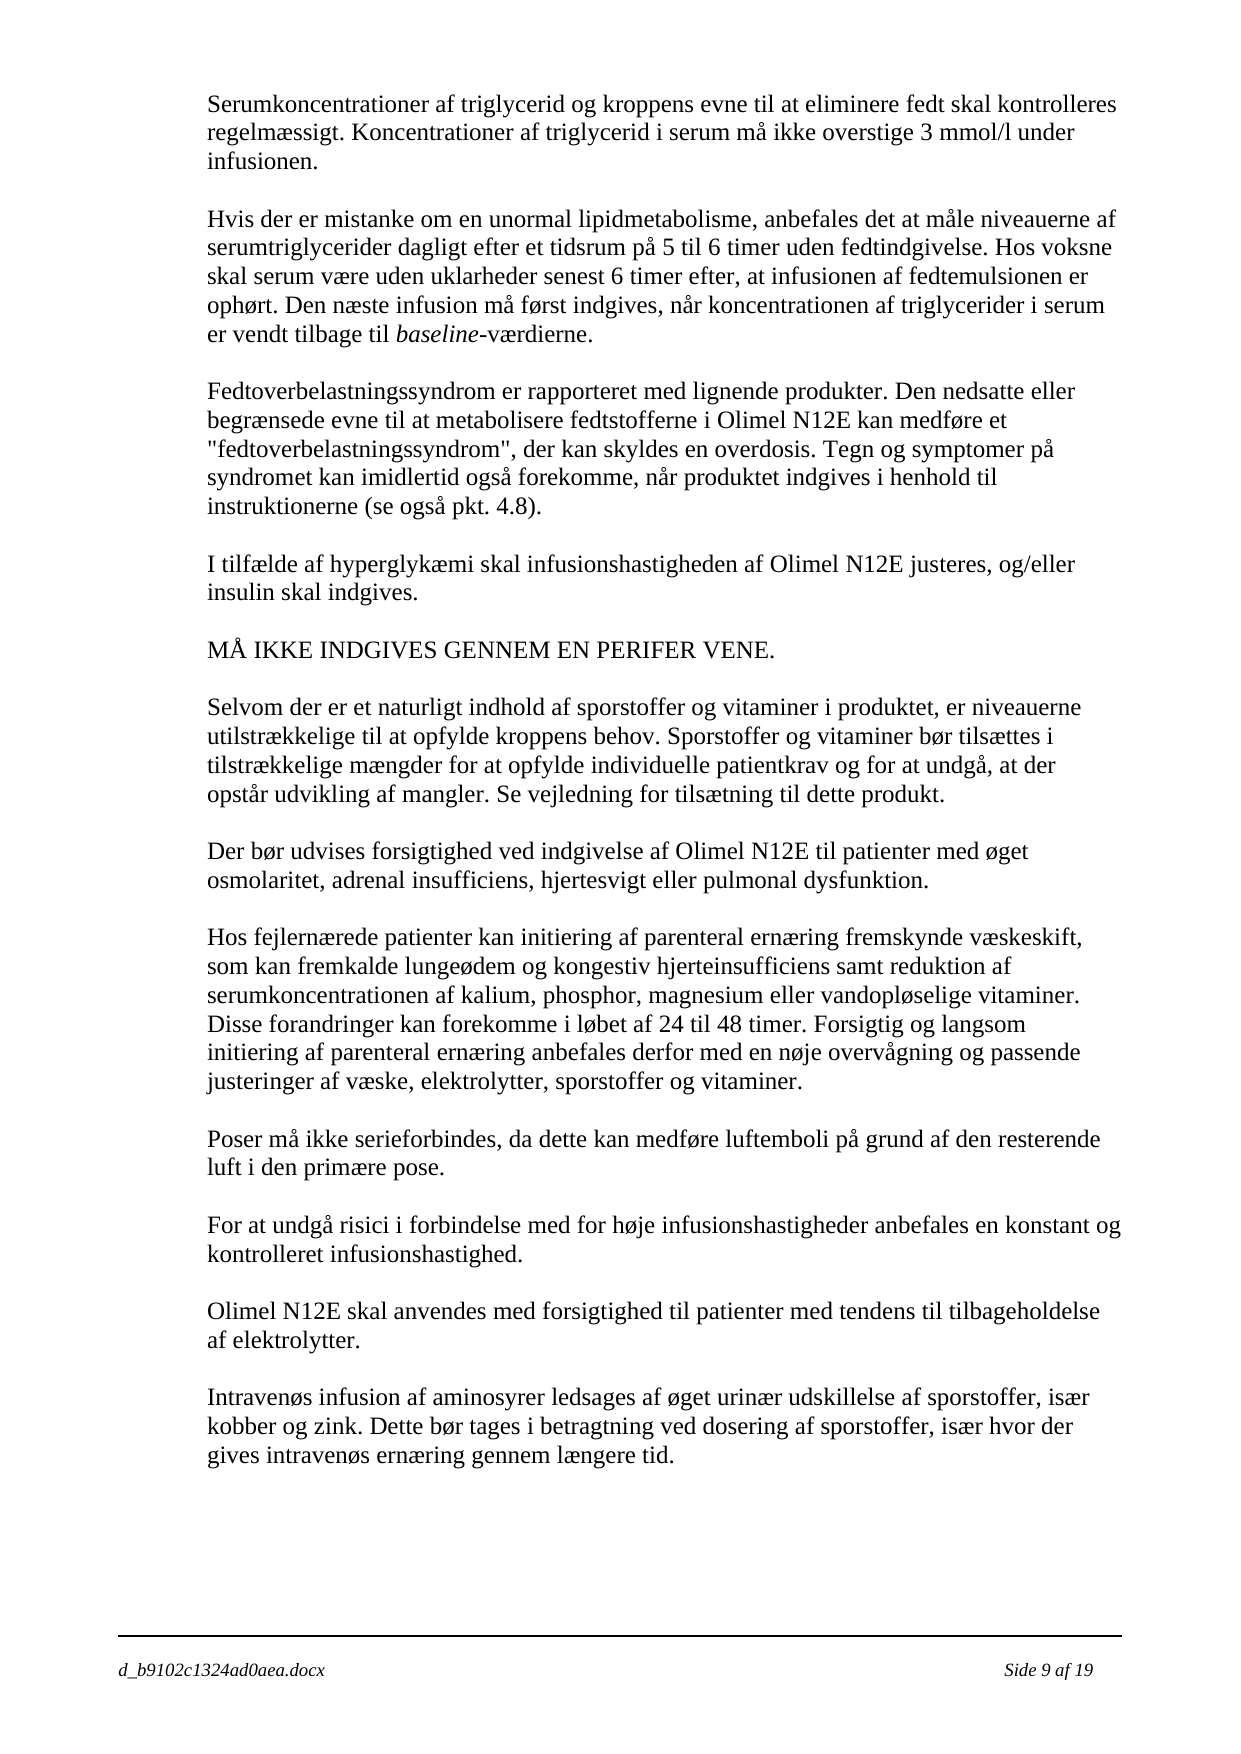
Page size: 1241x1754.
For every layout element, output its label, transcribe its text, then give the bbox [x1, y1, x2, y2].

text Selvom der er et naturligt indhold af sporstoffer og vitaminer i produktet, er niveauerne utilstrækkelige til at opfylde kroppens behov. Sporstoffer og vitaminer bør tilsættes i tilstrækkelige mængder for at opfylde individuelle patientkrav og for at undgå, at der opstår udvikling af mangler. Se vejledning for tilsætning til dette produkt. [207, 692, 1122, 807]
text Der bør udvises forsigtighed ved indgivelse af Olimel N12E til patienter med øget osmolaritet, adrenal insufficiens, hjertesvigt eller pulmonal dysfunktion. [207, 836, 1122, 894]
text Olimel N12E skal anvendes med forsigtighed til patienter med tendens til tilbageholdelse af elektrolytter. [207, 1296, 1122, 1354]
text Fedtoverbelastningssyndrom er rapporteret med lignende produkter. Den nedsatte eller begrænsede evne til at metabolisere fedtstofferne i Olimel N12E kan medføre et "fedtoverbelastningssyndrom", der kan skyldes en overdosis. Tegn og symptomer på syndromet kan imidlertid også forekomme, når produktet indgives i henhold til instruktionerne (se også pkt. 4.8). [207, 376, 1122, 520]
text Hvis der er mistanke om en unormal lipidmetabolisme, anbefales det at måle niveauerne af serumtriglycerider dagligt efter et tidsrum på 5 til 6 timer uden fedtindgivelse. Hos voksne skal serum være uden uklarheder senest 6 timer efter, at infusionen af fedtemulsionen er ophørt. Den næste infusion må først indgives, når koncentrationen af triglycerider i serum er vendt tilbage til baseline-værdierne. [207, 204, 1122, 347]
text Hos fejlernærede patienter kan initiering af parenteral ernæring fremskynde væskeskift, som kan fremkalde lungeødem og kongestiv hjerteinsufficiens samt reduktion af serumkoncentrationen af kalium, phosphor, magnesium eller vandopløselige vitaminer. Disse forandringer kan forekomme i løbet af 24 til 48 timer. Forsigtig og langsom initiering af parenteral ernæring anbefales derfor med en nøje overvågning og passende justeringer af væske, elektrolytter, sporstoffer og vitaminer. [207, 922, 1122, 1095]
text Må ikke indgives gennem en perifer vene. [207, 635, 1122, 664]
text Intravenøs infusion af aminosyrer ledsages af øget urinær udskillelse af sporstoffer, især kobber og zink. Dette bør tages i betragtning ved dosering af sporstoffer, især hvor der gives intravenøs ernæring gennem længere tid. [207, 1382, 1122, 1469]
text Serumkoncentrationer af triglycerid og kroppens evne til at eliminere fedt skal kontrolleres regelmæssigt. Koncentrationer af triglycerid i serum må ikke overstige 3 mmol/l under infusionen. [207, 89, 1122, 175]
text I tilfælde af hyperglykæmi skal infusionshastigheden af Olimel N12E justeres, og/eller insulin skal indgives. [207, 549, 1122, 606]
text Poser må ikke serieforbindes, da dette kan medføre luftemboli på grund af den resterende luft i den primære pose. [207, 1124, 1122, 1181]
text For at undgå risici i forbindelse med for høje infusionshastigheder anbefales en konstant og kontrolleret infusionshastighed. [207, 1210, 1122, 1267]
